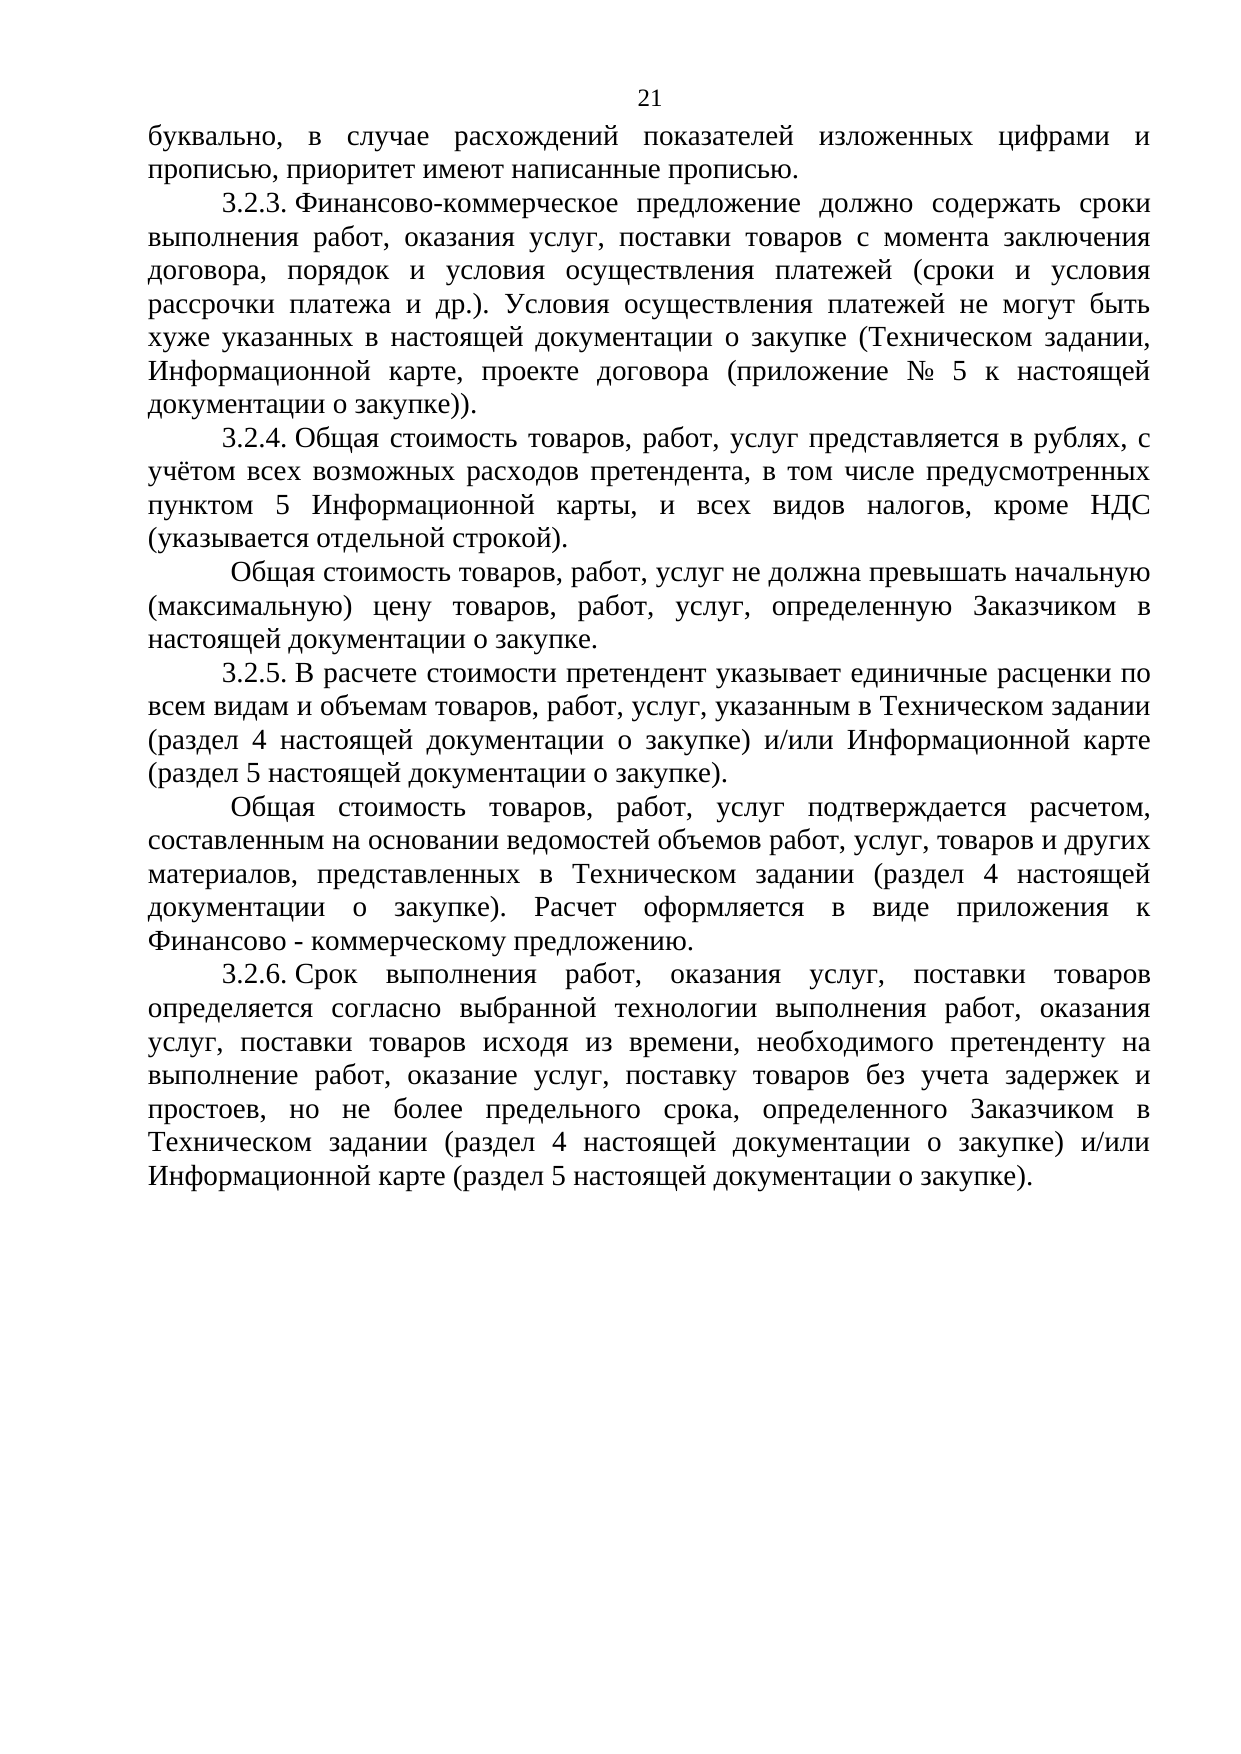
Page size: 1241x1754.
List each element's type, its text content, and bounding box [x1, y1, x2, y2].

list Общая стоимость товаров, работ, услуг подтверждается расчетом, составленным на основании ведомостей объемов работ, услуг, товаров и других материалов, представленных в Техническом задании (раздел 4 настоящей документации о закупке). Расчет оформляется в виде приложения к Финансово - коммерческому предложению. [148, 789, 1152, 957]
list Срок выполнения работ, оказания услуг, поставки товаров определяется согласно выбранной технологии выполнения работ, оказания услуг, поставки товаров исходя из времени, необходимого претенденту на выполнение работ, оказание услуг, поставку товаров без учета задержек и простоев, но не более предельного срока, определенного Заказчиком в Техническом задании (раздел 4 настоящей документации о закупке) и/или Информационной карте (раздел 5 настоящей документации о закупке). [148, 957, 1152, 1191]
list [148, 118, 1152, 185]
list Общая стоимость товаров, работ, услуг не должна превышать начальную (максимальную) цену товаров, работ, услуг, определенную Заказчиком в настоящей документации о закупке. [148, 554, 1152, 655]
list В расчете стоимости претендент указывает единичные расценки по всем видам и объемам товаров, работ, услуг, указанным в Техническом задании (раздел 4 настоящей документации о закупке) и/или Информационной карте (раздел 5 настоящей документации о закупке). [148, 655, 1152, 789]
list Общая стоимость товаров, работ, услуг представляется в рублях, с учётом всех возможных расходов претендента, в том числе предусмотренных пунктом 5 Информационной карты, и всех видов налогов, кроме НДС (указывается отдельной строкой). [148, 420, 1152, 554]
list Финансово-коммерческое предложение должно содержать сроки выполнения работ, оказания услуг, поставки товаров с момента заключения договора, порядок и условия осуществления платежей (сроки и условия рассрочки платежа и др.). Условия осуществления платежей не могут быть хуже указанных в настоящей документации о закупке (Техническом задании, Информационной карте, проекте договора (приложение № 5 к настоящей документации о закупке)). [148, 185, 1152, 420]
